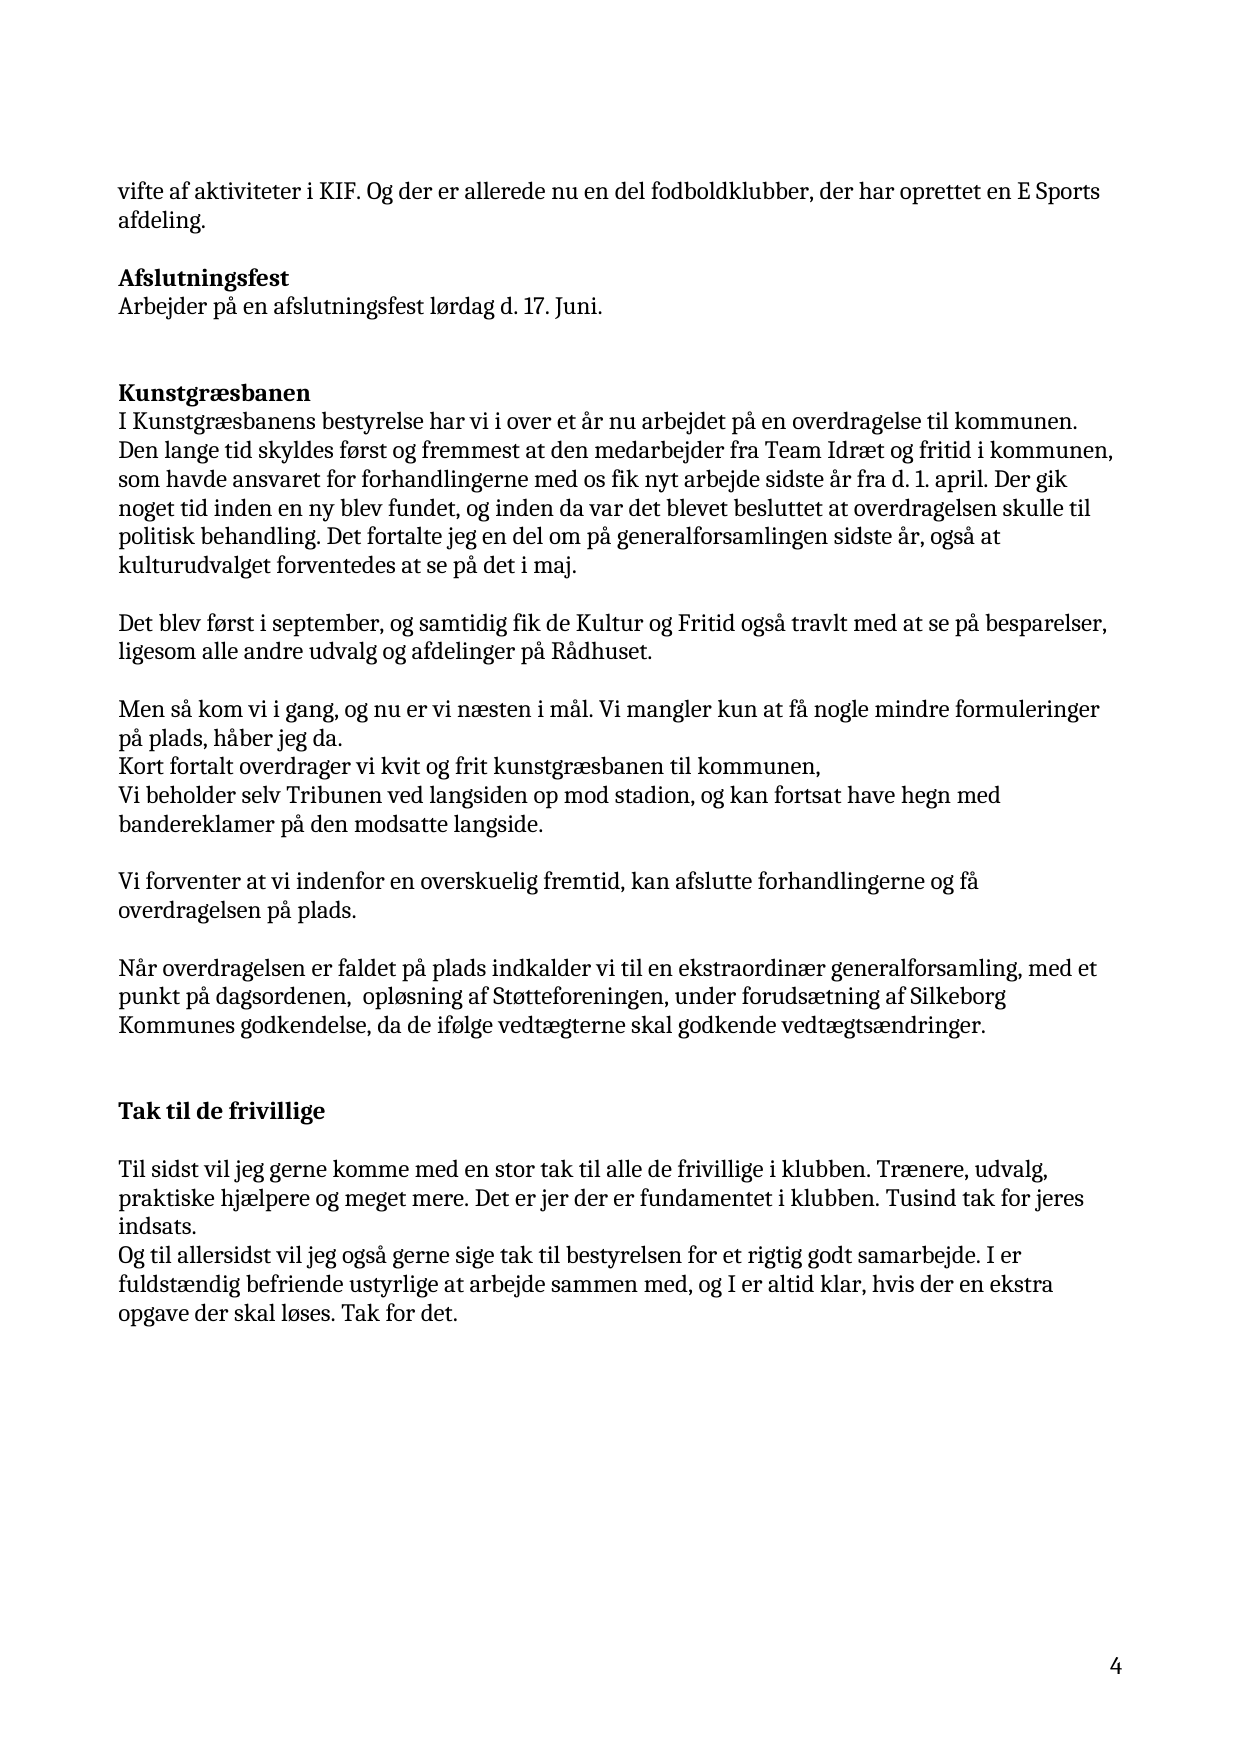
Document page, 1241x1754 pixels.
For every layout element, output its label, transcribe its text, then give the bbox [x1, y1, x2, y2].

text Det blev først i september, og samtidig fik de Kultur og Fritid også travlt med at se på besparelser, ligesom alle andre udvalg og afdelinger på Rådhuset. [118, 608, 1122, 666]
text Og til allersidst vil jeg også gerne sige tak til bestyrelsen for et rigtig godt samarbejde. I er fuldstændig befriende ustyrlige at arbejde sammen med, og I er altid klar, hvis der en ekstra opgave der skal løses. Tak for det. [118, 1241, 1122, 1327]
text Vi forventer at vi indenfor en overskuelig fremtid, kan afslutte forhandlingerne og få overdragelsen på plads. [118, 867, 1122, 925]
text Men så kom vi i gang, og nu er vi næsten i mål. Vi mangler kun at få nogle mindre formuleringer på plads, håber jeg da. [118, 695, 1122, 752]
text Arbejder på en afslutningsfest lørdag d. 17. Juni. [118, 292, 1122, 321]
text Kunstgræsbanen [118, 378, 1122, 407]
text Tak til de frivillige [118, 1097, 1122, 1126]
text Vi beholder selv Tribunen ved langsiden op mod stadion, og kan fortsat have hegn med bandereklamer på den modsatte langside. [118, 781, 1122, 838]
text Kort fortalt overdrager vi kvit og frit kunstgræsbanen til kommunen, [118, 752, 1122, 781]
text I Kunstgræsbanens bestyrelse har vi i over et år nu arbejdet på en overdragelse til kommunen. Den lange tid skyldes først og fremmest at den medarbejder fra Team Idræt og fritid i kommunen, som havde ansvaret for forhandlingerne med os fik nyt arbejde sidste år fra d. 1. april. Der gik noget tid inden en ny blev fundet, og inden da var det blevet besluttet at overdragelsen skulle til politisk behandling. Det fortalte jeg en del om på generalforsamlingen sidste år, også at kulturudvalget forventedes at se på det i maj. [118, 407, 1122, 580]
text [118, 177, 1122, 235]
text Til sidst vil jeg gerne komme med en stor tak til alle de frivillige i klubben. Trænere, udvalg, praktiske hjælpere og meget mere. Det er jer der er fundamentet i klubben. Tusind tak for jeres indsats. [118, 1155, 1122, 1241]
text Afslutningsfest [118, 263, 1122, 292]
text Når overdragelsen er faldet på plads indkalder vi til en ekstraordinær generalforsamling, med et punkt på dagsordenen, opløsning af Støtteforeningen, under forudsætning af Silkeborg Kommunes godkendelse, da de ifølge vedtægterne skal godkende vedtægtsændringer. [118, 953, 1122, 1040]
